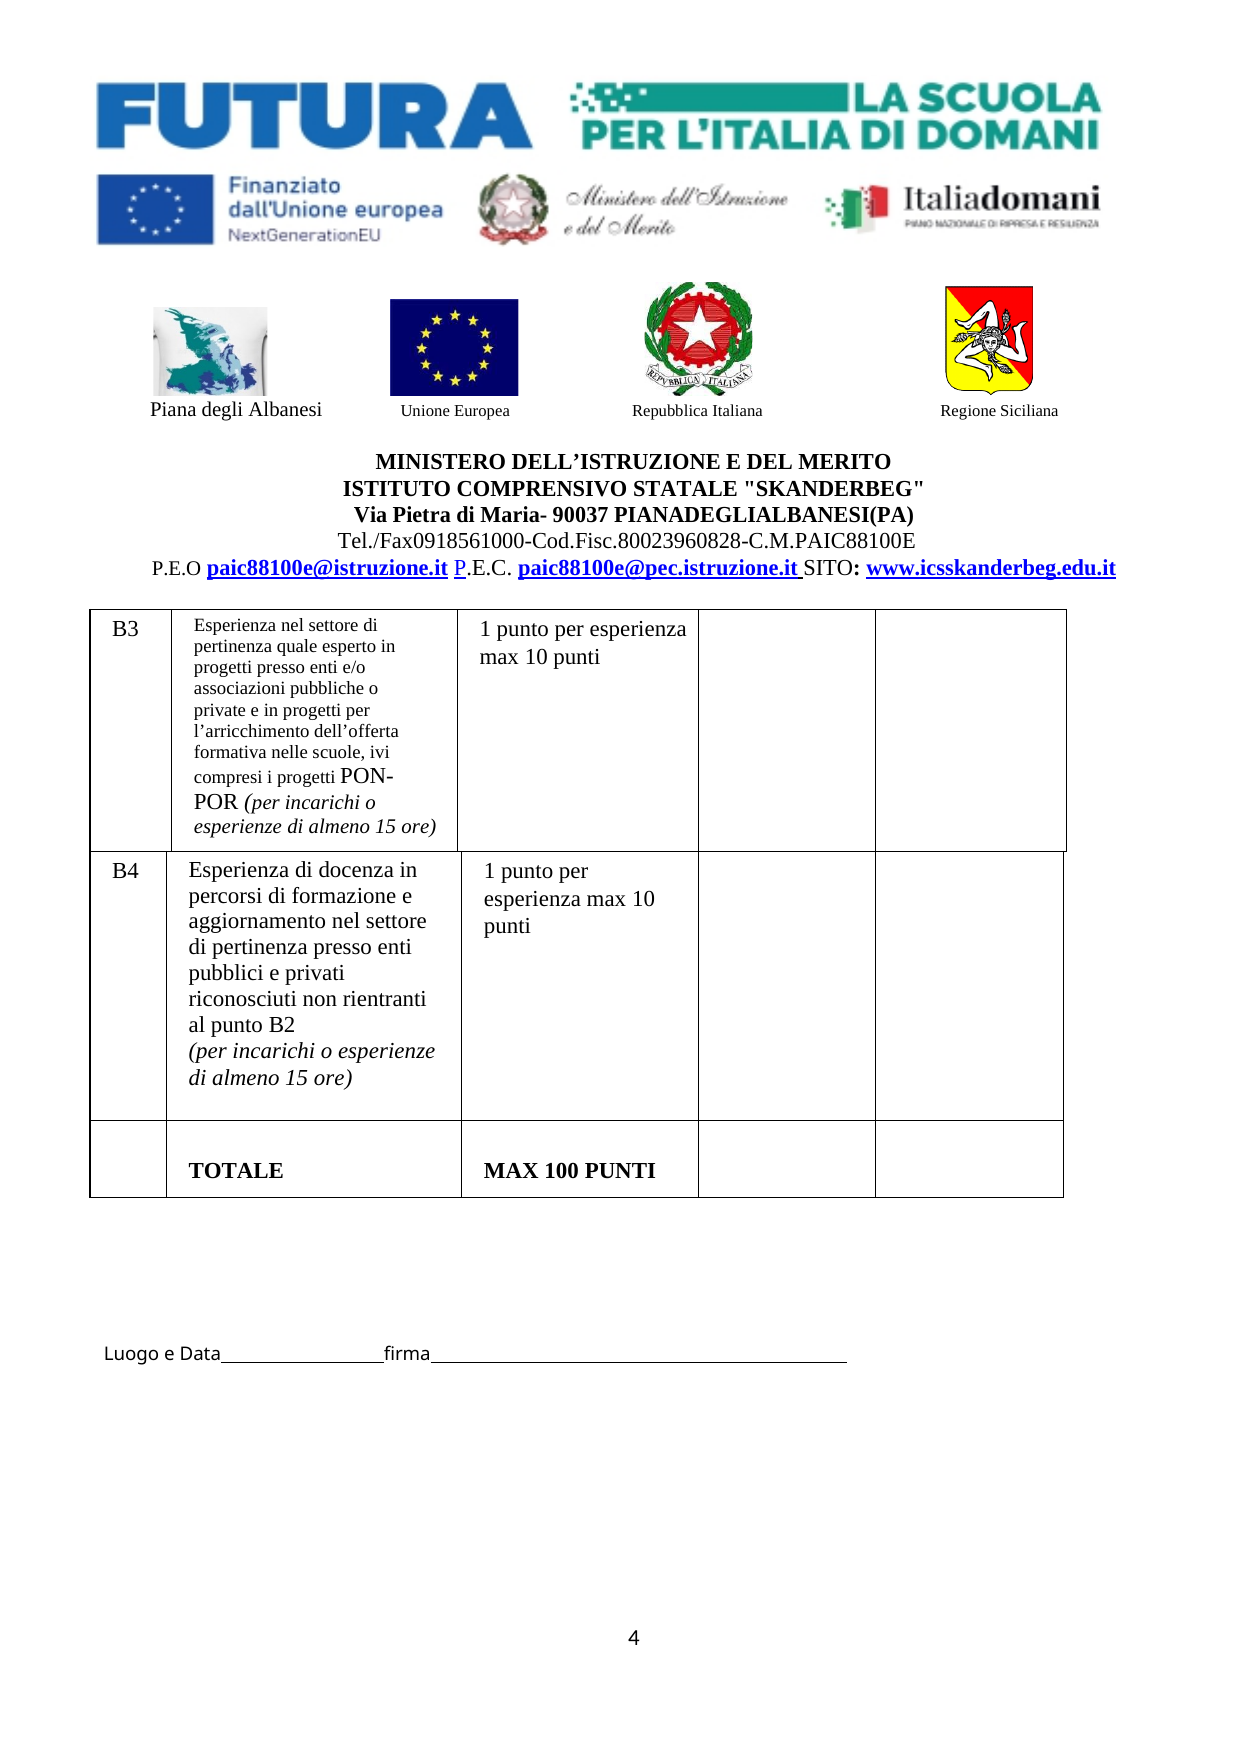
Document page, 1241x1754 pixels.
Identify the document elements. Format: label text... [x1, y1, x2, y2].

picture [644, 282, 753, 396]
table_cell Esperienza nel settore di pertinenza quale esperto in progetti presso enti e/o associazioni pubbliche o private e in progetti per l’arricchimento dell’offerta formativa nelle scuole, ivi compresi i progetti PON- POR (per incarichi o esperienze di almeno 15 ore) [172, 610, 457, 851]
table_cell 1 punto per esperienza max 10 punti [462, 852, 698, 1119]
table_cell B4 [91, 852, 166, 1119]
table_cell [876, 610, 1066, 851]
table_cell MAX 100 PUNTI [462, 1121, 698, 1197]
picture [153, 307, 268, 396]
table_cell [876, 1121, 1063, 1197]
table_cell 1 punto per esperienza max 10 punti [458, 610, 698, 851]
picture [945, 286, 1033, 396]
picture [390, 299, 519, 396]
table_cell [699, 610, 875, 851]
table_cell TOTALE [167, 1121, 461, 1197]
table_cell B3 [91, 610, 171, 851]
picture [89, 75, 1109, 256]
table_cell [91, 1121, 166, 1197]
text Luogo e Data firma [103, 1340, 1178, 1366]
table_cell [699, 1121, 875, 1197]
table_cell [876, 852, 1063, 1119]
table_cell Esperienza di docenza in percorsi di formazione e aggiornamento nel settore di pertinenza presso enti pubblici e privati riconosciuti non rientranti al punto B2 (per incarichi o esperienze di almeno 15 ore) [167, 852, 461, 1119]
table_cell [699, 852, 875, 1119]
